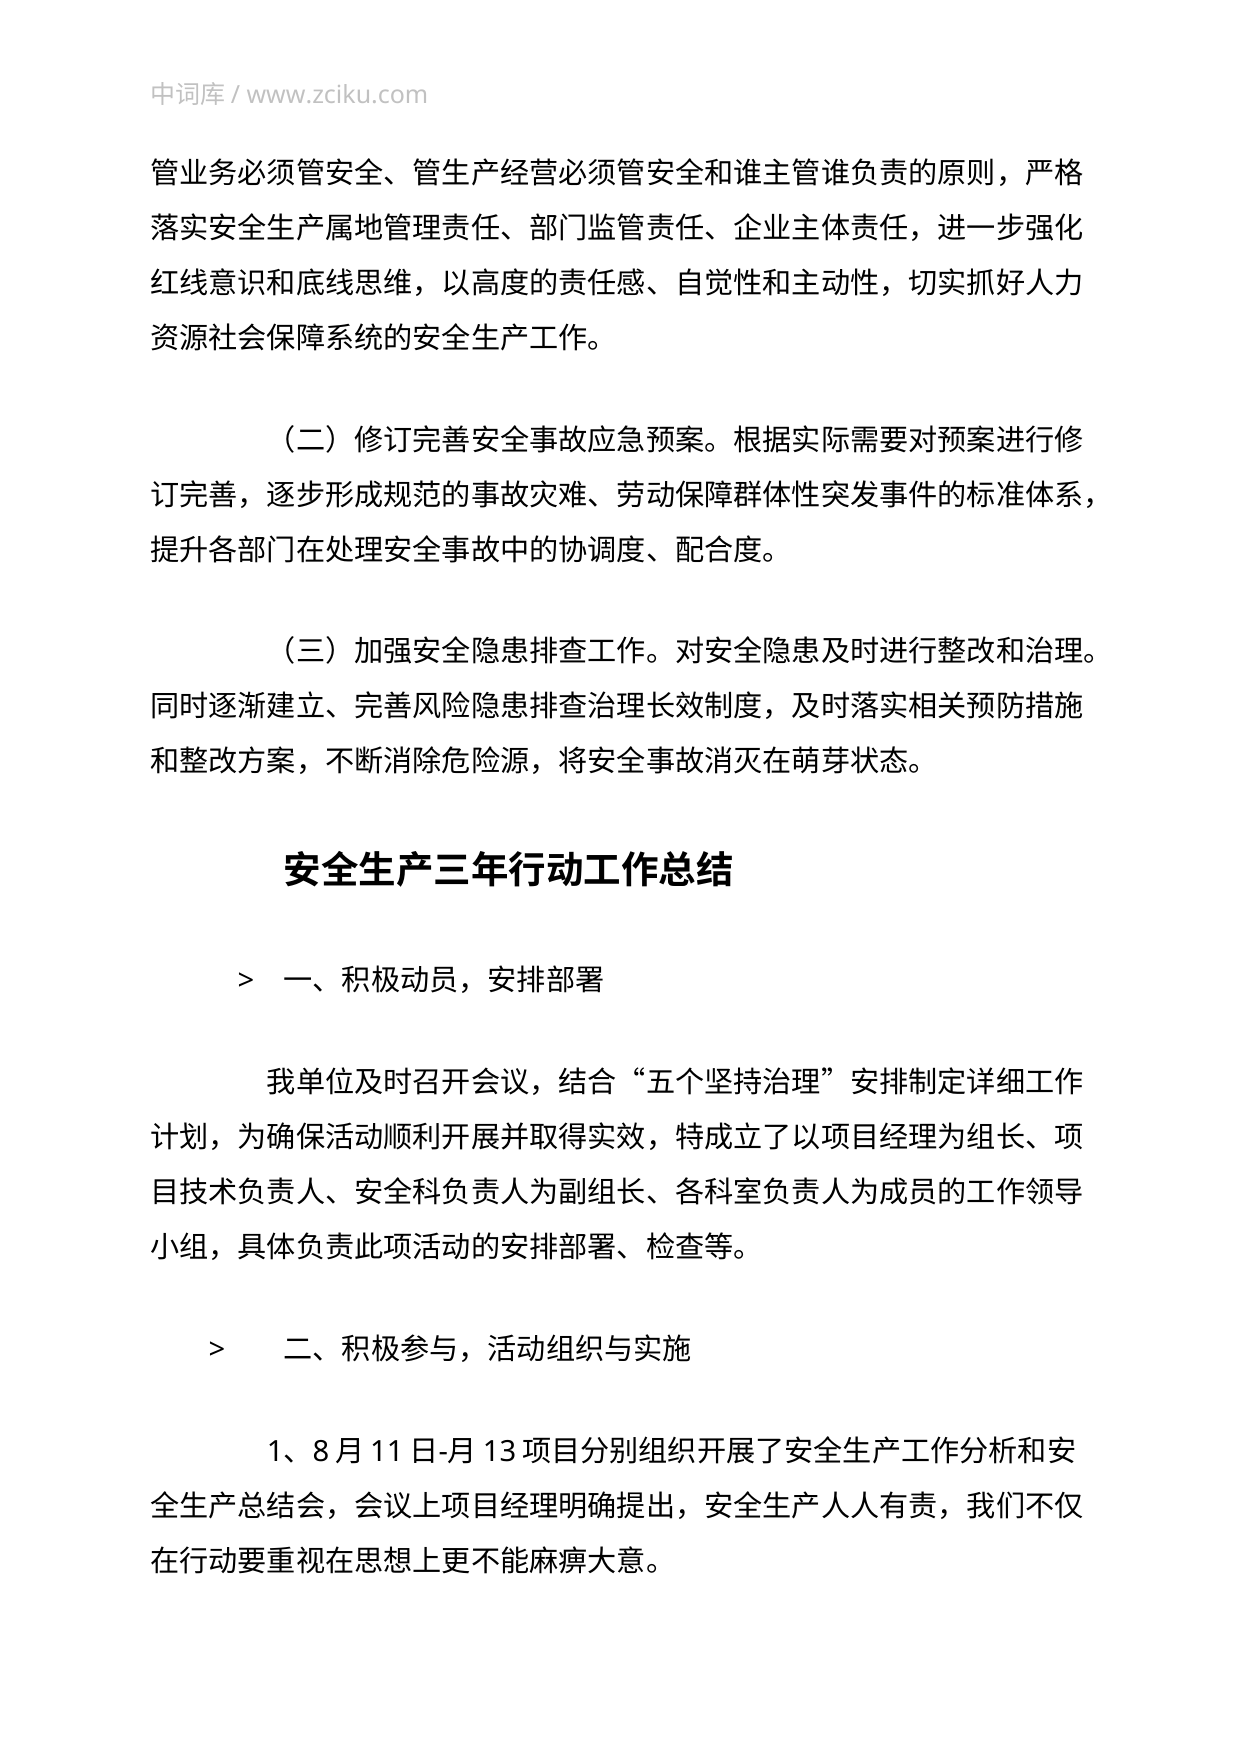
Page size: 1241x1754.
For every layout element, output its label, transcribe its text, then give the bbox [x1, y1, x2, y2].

text 1、8月11日-月13项目分别组织开展了安全生产工作分析和安全生产总结会，会议上项目经理明确提出，安全生产人人有责，我们不仅在行动要重视在思想上更不能麻痹大意。 [150, 1427, 1090, 1579]
text 我单位及时召开会议，结合“五个坚持治理”安排制定详细工作计划，为确保活动顺利开展并取得实效，特成立了以项目经理为组长、项目技术负责人、安全科负责人为副组长、各科室负责人为成员的工作领导小组，具体负责此项活动的安排部署、检查等。 [150, 1059, 1090, 1266]
text > 二、积极参与，活动组织与实施 [150, 1325, 1090, 1368]
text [150, 150, 1090, 357]
text （三）加强安全隐患排查工作。对安全隐患及时进行整改和治理。同时逐渐建立、完善风险隐患排查治理长效制度，及时落实相关预防措施和整改方案，不断消除危险源，将安全事故消灭在萌芽状态。 [150, 628, 1090, 780]
text > 一、积极动员，安排部署 [150, 957, 1090, 999]
text 安全生产三年行动工作总结 [150, 839, 1090, 894]
text （二）修订完善安全事故应急预案。根据实际需要对预案进行修订完善，逐步形成规范的事故灾难、劳动保障群体性突发事件的标准体系，提升各部门在处理安全事故中的协调度、配合度。 [150, 416, 1090, 568]
